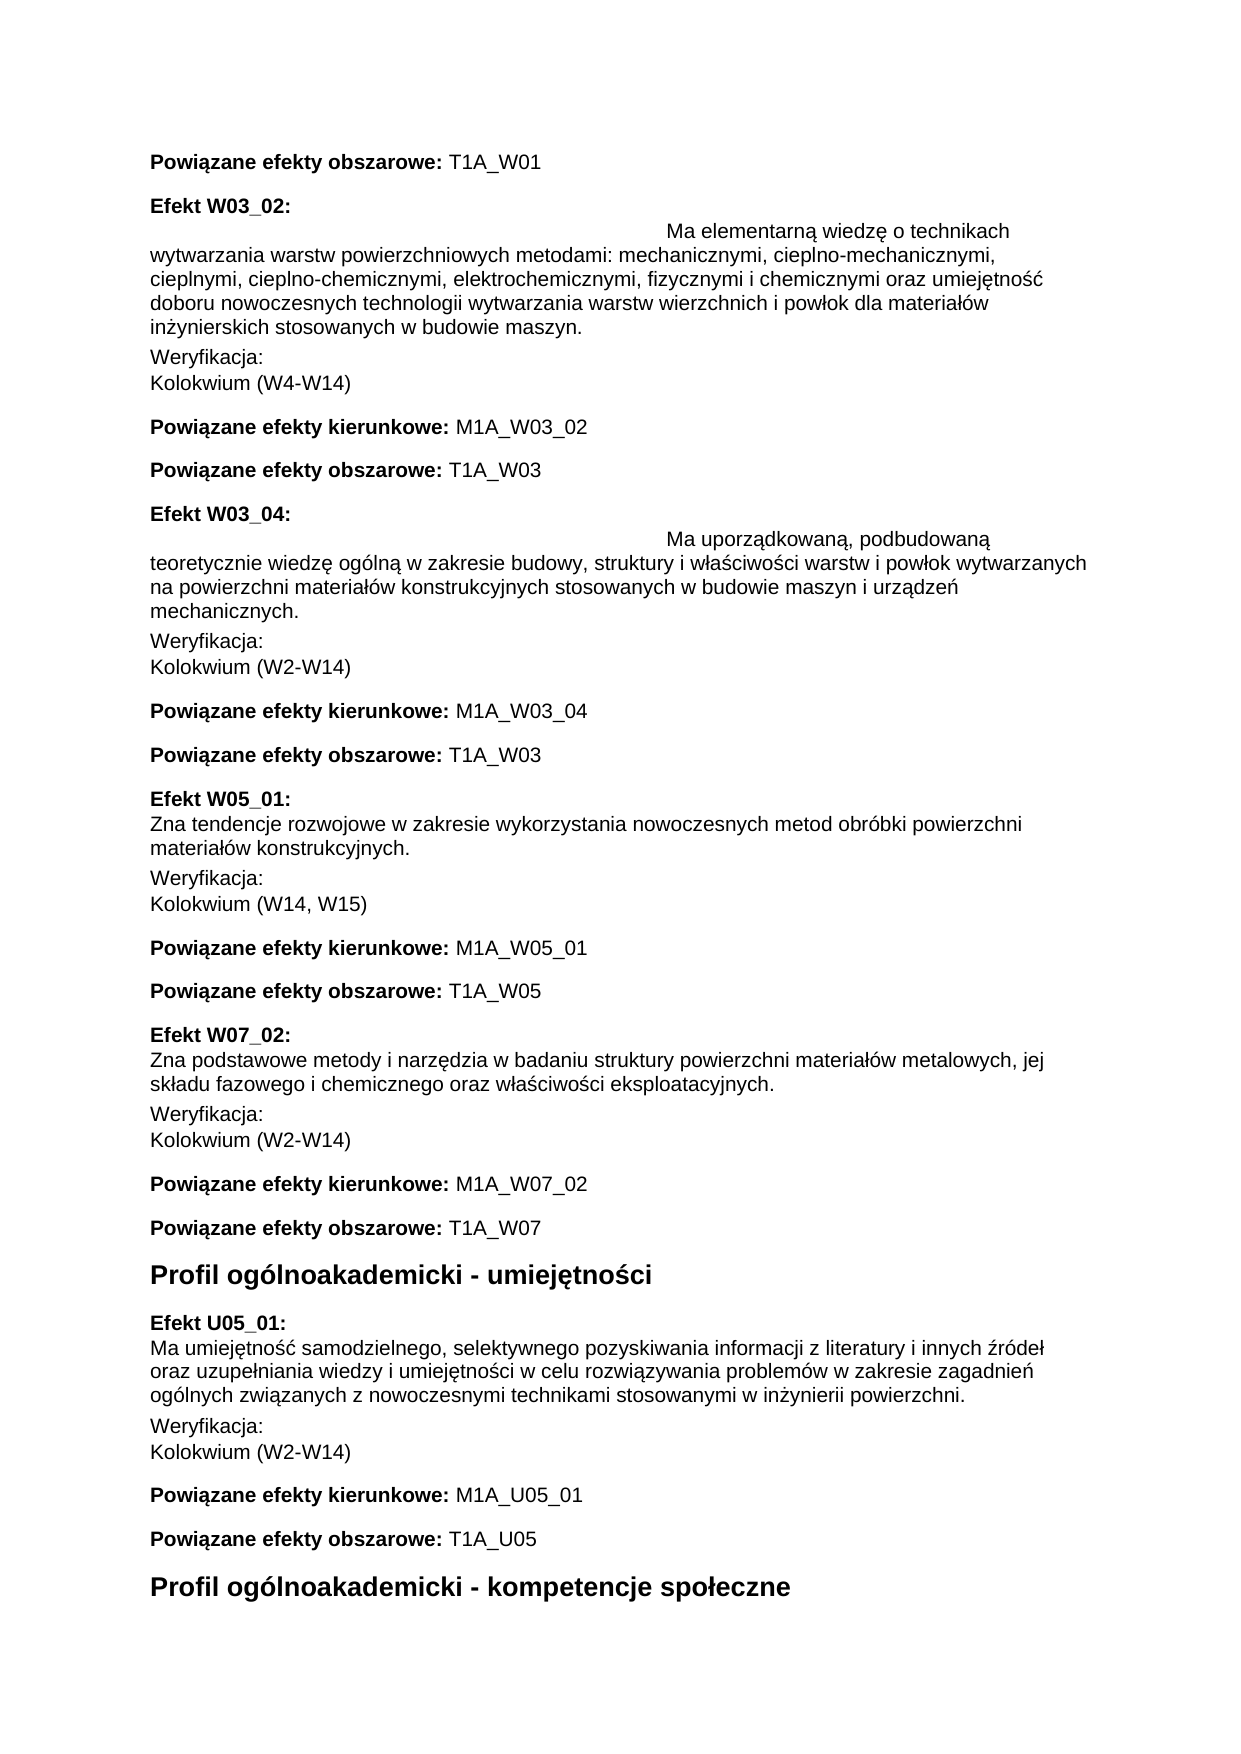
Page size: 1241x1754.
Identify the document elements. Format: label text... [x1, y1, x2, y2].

text Ma uporządkowaną, podbudowaną teoretycznie wiedzę ogólną w zakresie budowy, struktury i właściwości warstw i powłok wytwarzanych na powierzchni materiałów konstrukcyjnych stosowanych w budowie maszyn i urządzeń mechanicznych. [150, 527, 1090, 623]
text Powiązane efekty obszarowe: T1A_W07 [150, 1216, 1090, 1239]
text Kolokwium (W4-W14) [150, 371, 1090, 395]
subtitle Profil ogólnoakademicki - umiejętności [150, 1259, 1090, 1291]
text Powiązane efekty kierunkowe: M1A_W03_04 [150, 699, 1090, 723]
text Kolokwium (W2-W14) [150, 1128, 1090, 1152]
text Powiązane efekty kierunkowe: M1A_W07_02 [150, 1172, 1090, 1196]
text Powiązane efekty obszarowe: T1A_W03 [150, 743, 1090, 767]
text Zna tendencje rozwojowe w zakresie wykorzystania nowoczesnych metod obróbki powierzchni materiałów konstrukcyjnych. [150, 811, 1090, 859]
text Weryfikacja: [150, 629, 1090, 653]
text Weryfikacja: [150, 1102, 1090, 1126]
text Weryfikacja: [150, 345, 1090, 369]
text Powiązane efekty obszarowe: T1A_W03 [150, 458, 1090, 482]
text Powiązane efekty kierunkowe: M1A_U05_01 [150, 1483, 1090, 1507]
text Powiązane efekty obszarowe: T1A_U05 [150, 1527, 1090, 1551]
subtitle Profil ogólnoakademicki - kompetencje społeczne [150, 1571, 1090, 1602]
text Efekt W03_02: [150, 194, 1090, 218]
text Powiązane efekty kierunkowe: M1A_W03_02 [150, 414, 1090, 438]
text Powiązane efekty obszarowe: T1A_W01 [150, 150, 1090, 174]
text Weryfikacja: [150, 866, 1090, 889]
text Kolokwium (W2-W14) [150, 1439, 1090, 1463]
text Efekt W07_02: [150, 1023, 1090, 1047]
text Powiązane efekty obszarowe: T1A_W05 [150, 979, 1090, 1003]
text Kolokwium (W14, W15) [150, 892, 1090, 916]
text Ma elementarną wiedzę o technikach wytwarzania warstw powierzchniowych metodami: mechanicznymi, cieplno-mechanicznymi, cieplnymi, cieplno-chemicznymi, elektrochemicznymi, fizycznymi i chemicznymi oraz umiejętność doboru nowoczesnych technologii wytwarzania warstw wierzchnich i powłok dla materiałów inżynierskich stosowanych w budowie maszyn. [150, 219, 1090, 338]
text Weryfikacja: [150, 1413, 1090, 1437]
text Ma umiejętność samodzielnego, selektywnego pozyskiwania informacji z literatury i innych źródeł oraz uzupełniania wiedzy i umiejętności w celu rozwiązywania problemów w zakresie zagadnień ogólnych związanych z nowoczesnymi technikami stosowanymi w inżynierii powierzchni. [150, 1335, 1090, 1407]
text Efekt W03_04: [150, 502, 1090, 526]
text Efekt W05_01: [150, 786, 1090, 810]
text Powiązane efekty kierunkowe: M1A_W05_01 [150, 935, 1090, 959]
text Zna podstawowe metody i narzędzia w badaniu struktury powierzchni materiałów metalowych, jej składu fazowego i chemicznego oraz właściwości eksploatacyjnych. [150, 1048, 1090, 1096]
text Efekt U05_01: [150, 1310, 1090, 1334]
text Kolokwium (W2-W14) [150, 655, 1090, 679]
